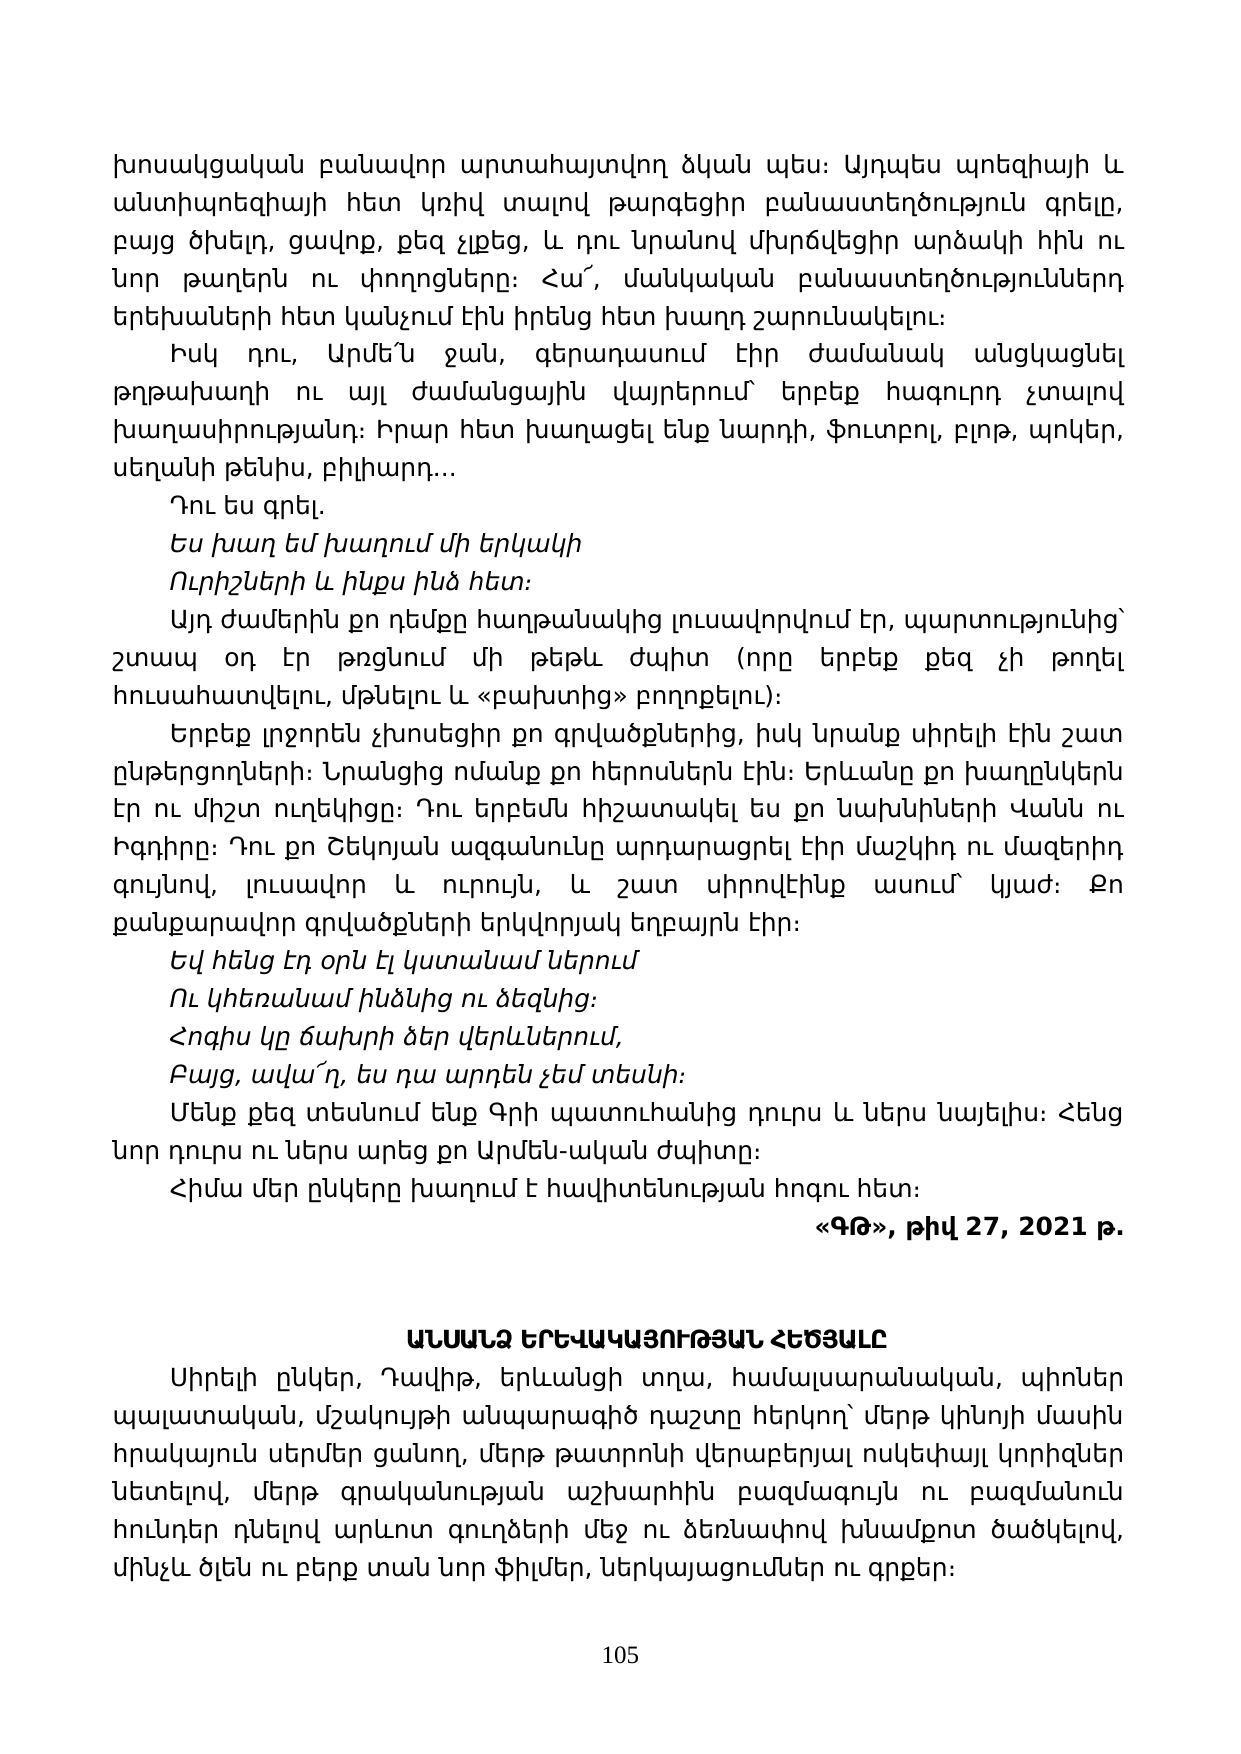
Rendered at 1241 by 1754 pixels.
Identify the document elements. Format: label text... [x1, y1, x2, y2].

text Ուրիշների և ինքս ինձ հետ։ [112, 567, 1125, 596]
text Ու կհեռանամ ինձնից ու ձեզնից։ [112, 984, 1125, 1013]
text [112, 150, 1125, 331]
text Հոգիս կը ճախրի ձեր վերևներում, [112, 1022, 1125, 1051]
text «ԳԹ», թիվ 27, 2021 թ. [112, 1212, 1125, 1241]
text ԱՆՍԱՆՁ ԵՐԵՎԱԿԱՅՈՒԹՅԱՆ ՀԵԾՅԱԼԸ [112, 1325, 1125, 1354]
text Դու ես գրել. [112, 491, 1125, 520]
text Եվ հենց էդ օրն էլ կստանամ ներում [112, 946, 1125, 975]
text Այդ ժամերին քո դեմքը հաղթանակից լուսավորվում էր, պարտությունից՝ շտապ օդ էր թռցնում մի թեթև ժպիտ (որը երբեք քեզ չի թողել հուսահատվելու, մթնելու և «բախտից» բողոքելու)։ [112, 605, 1125, 710]
text Մենք քեզ տեսնում ենք Գրի պատուհանից դուրս և ներս նայելիս։ Հենց նոր դուրս ու ներս արեց քո Արմեն-ական ժպիտը։ [112, 1098, 1125, 1165]
text Սիրելի ընկեր, Դավիթ, երևանցի տղա, համալսարանական, պիոներ պալատական, մշակույթի անպարագիծ դաշտը հերկող՝ մերթ կինոյի մասին հրակայուն սերմեր ցանող, մերթ թատրոնի վերաբերյալ ոսկեփայլ կորիզներ նետելով, մերթ գրականության աշխարհին բազմագույն ու բազմանուն հունդեր դնելով արևոտ գուղձերի մեջ ու ձեռնափով խնամքոտ ծածկելով, մինչև ծլեն ու բերք տան նոր ֆիլմեր, ներկայացումներ ու գրքեր։ [112, 1363, 1125, 1582]
text Իսկ դու, Արմե՛ն ջան, գերադասում էիր ժամանակ անցկացնել թղթախաղի ու այլ ժամանցային վայրերում՝ երբեք հագուրդ չտալով խաղասիրությանդ։ Իրար հետ խաղացել ենք նարդի, ֆուտբոլ, բլոթ, պոկեր, սեղանի թենիս, բիլիարդ... [112, 339, 1125, 482]
text Հիմա մեր ընկերը խաղում է հավիտենության հոգու հետ։ [112, 1174, 1125, 1203]
text Բայց, ավա՜ղ, ես դա արդեն չեմ տեսնի։ [112, 1060, 1125, 1089]
text Ես խաղ եմ խաղում մի երկակի [112, 529, 1125, 558]
text Երբեք լրջորեն չխոսեցիր քո գրվածքներից, իսկ նրանք սիրելի էին շատ ընթերցողների։ Նրանցից ոմանք քո հերոսներն էին։ Երևանը քո խաղընկերն էր ու միշտ ուղեկիցը։ Դու երբեմն հիշատակել ես քո նախնիների Վանն ու Իգդիրը։ Դու քո Շեկոյան ազգանունը արդարացրել էիր մաշկիդ ու մազերիդ գույնով, լուսավոր և ուրույն, և շատ սիրովէինք ասում՝ կյաժ։ Քո քանքարավոր գրվածքների երկվորյակ եղբայրն էիր։ [112, 719, 1125, 937]
